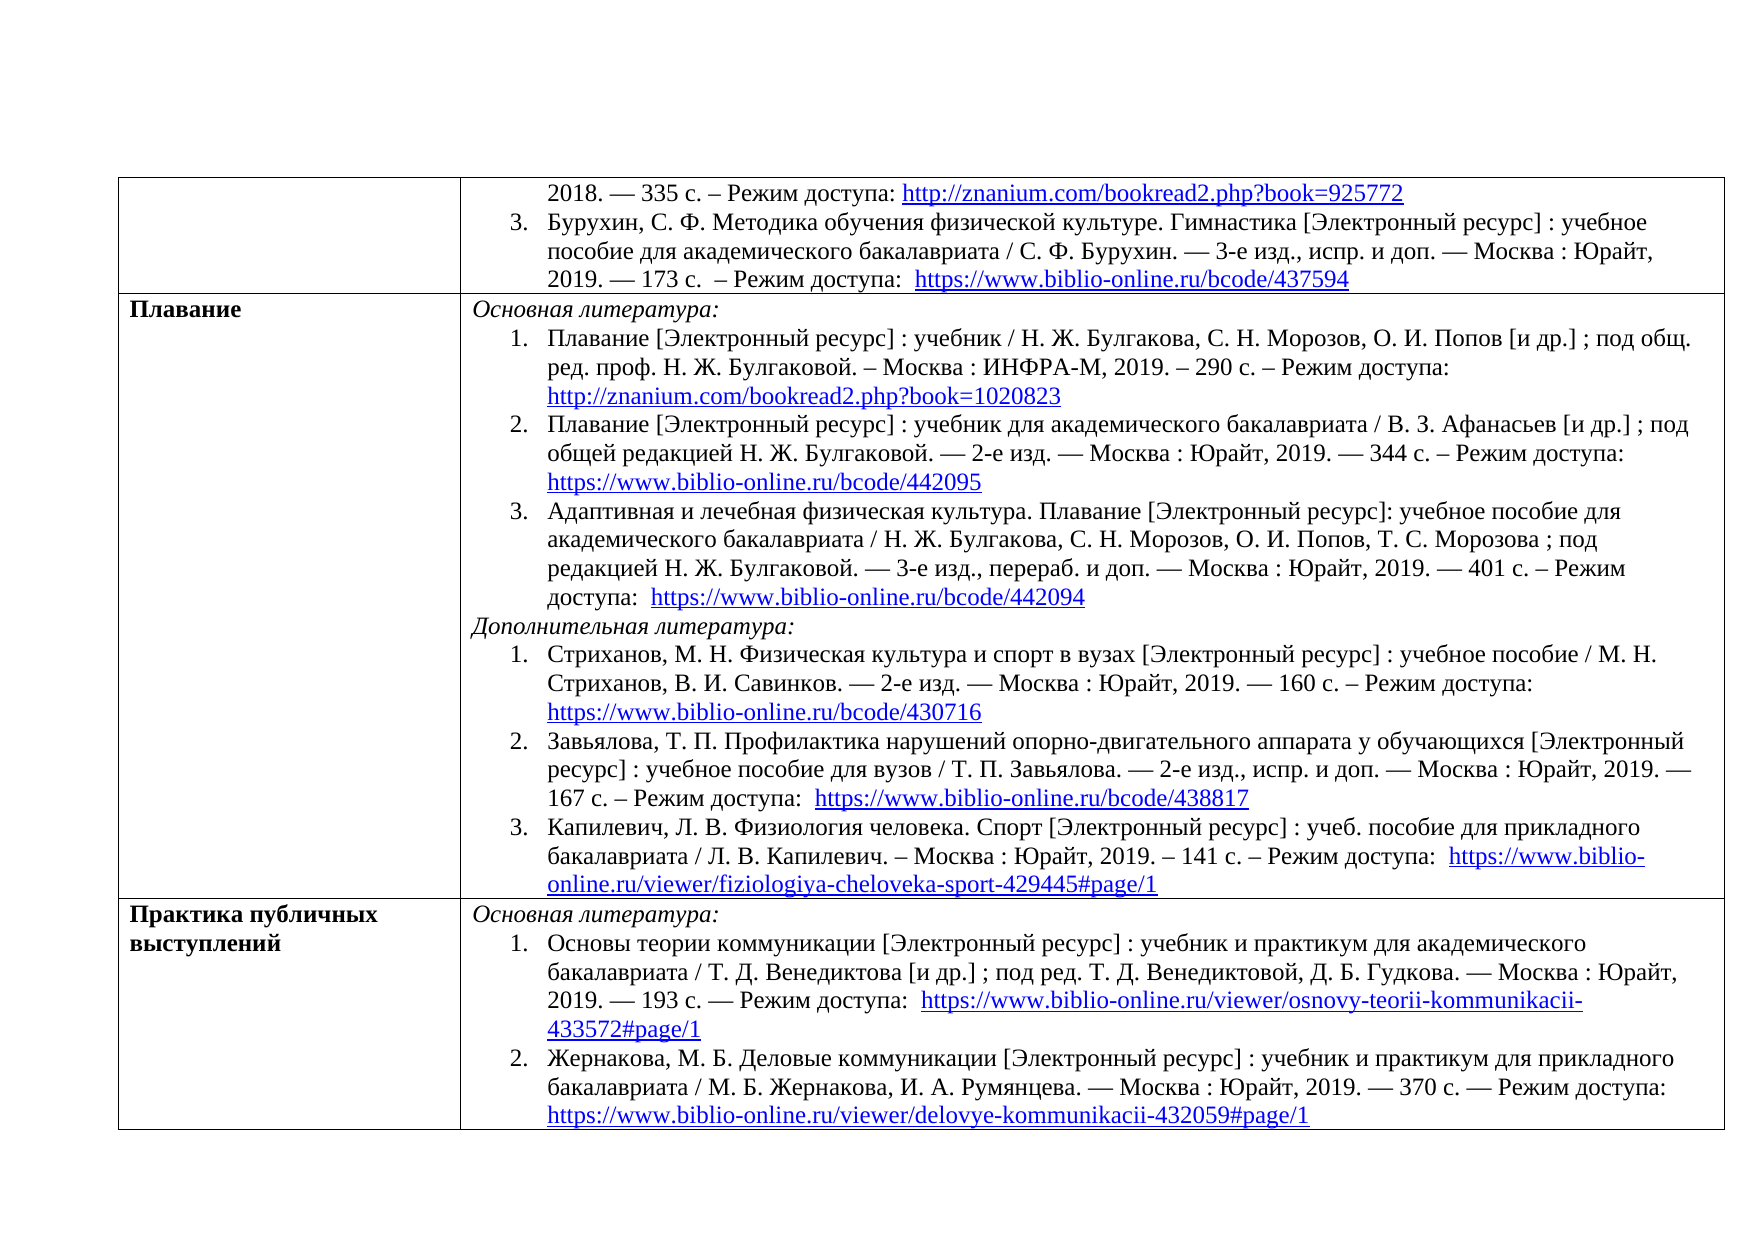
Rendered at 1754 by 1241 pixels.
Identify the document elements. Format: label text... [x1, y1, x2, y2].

table_cell Плавание [119, 294, 460, 898]
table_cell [119, 178, 460, 293]
table_cell Основная литература: Плавание [Электронный ресурс] : учебник / Н. Ж. Булгакова, С. Н. Морозов, О. И. Попов [и др.] ; под общ. ред. проф. Н. Ж. Булгаковой. – Москва : ИНФРА-М, 2019. – 290 с. – Режим доступа: http://znanium.com/bookread2.php?book=1020823 Плавание [Электронный ресурс] : учебник для академического бакалавриата / В. З. Афанасьев [и др.] ; под общей редакцией Н. Ж. Булгаковой. — 2-е изд. — Москва : Юрайт, 2019. — 344 с. – Режим доступа: https://www.biblio-online.ru/bcode/442095 Адаптивная и лечебная физическая культура. Плавание [Электронный ресурс]: учебное пособие для академического бакалавриата / Н. Ж. Булгакова, С. Н. Морозов, О. И. Попов, Т. С. Морозова ; под редакцией Н. Ж. Булгаковой. — 3-е изд., перераб. и доп. — Москва : Юрайт, 2019. — 401 с. – Режим доступа: https://www.biblio-online.ru/bcode/442094 Дополнительная литература: Стриханов, М. Н. Физическая культура и спорт в вузах [Электронный ресурс] : учебное пособие / М. Н. Стриханов, В. И. Савинков. — 2-е изд. — Москва : Юрайт, 2019. — 160 с. – Режим доступа: https://www.biblio-online.ru/bcode/430716 Завьялова, Т. П. Профилактика нарушений опорно-двигательного аппарата у обучающихся [Электронный ресурс] : учебное пособие для вузов / Т. П. Завьялова. — 2-е изд., испр. и доп. — Москва : Юрайт, 2019. — 167 с. – Режим доступа: https://www.biblio-online.ru/bcode/438817 Капилевич, Л. В. Физиология человека. Спорт [Электронный ресурс] : учеб. пособие для прикладного бакалавриата / Л. В. Капилевич. – Москва : Юрайт, 2019. – 141 с. – Режим доступа: https://www.biblio-online.ru/viewer/fiziologiya-cheloveka-sport-429445#page/1 [461, 294, 1724, 898]
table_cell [461, 899, 1724, 1129]
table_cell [461, 178, 1724, 293]
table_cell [119, 899, 460, 1129]
